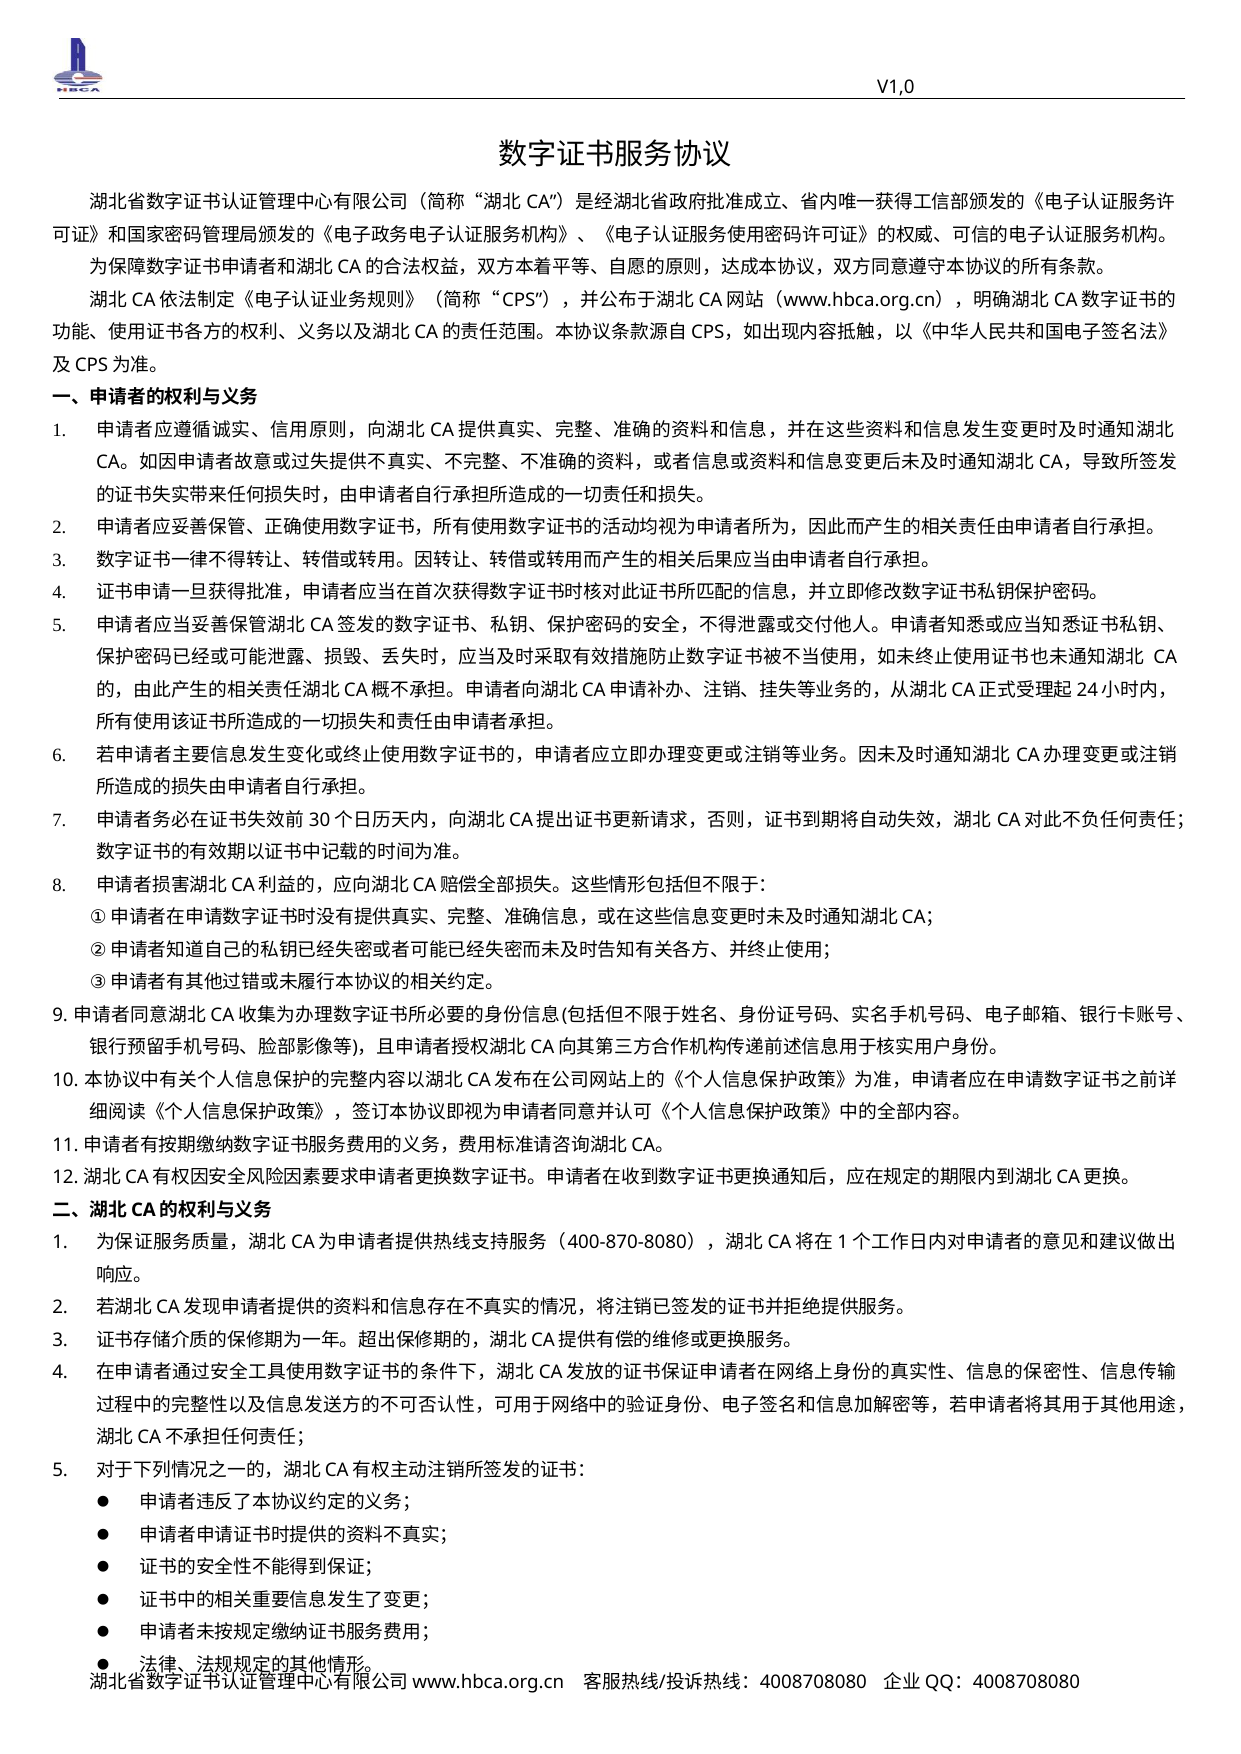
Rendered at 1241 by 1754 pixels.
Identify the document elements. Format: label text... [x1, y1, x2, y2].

list 10. 本协议中有关个人信息保护的完整内容以湖北CA发布在公司网站上的《个人信息保护政策》为准，申请者应在申请数字证书之前详细阅读《个人信息保护政策》，签订本协议即视为申请者同意并认可《个人信息保护政策》中的全部内容。 [52, 1062, 1177, 1127]
text 11. 申请者有按期缴纳数字证书服务费用的义务，费用标准请咨询湖北CA。 [52, 1127, 1177, 1159]
list 申请者申请证书时提供的资料不真实； [96, 1517, 1177, 1549]
list 数字证书一律不得转让、转借或转用。因转让、转借或转用而产生的相关后果应当由申请者自行承担。 [52, 542, 1177, 574]
text 数字证书服务协议 [52, 119, 1177, 184]
list 申请者损害湖北CA利益的，应向湖北CA赔偿全部损失。这些情形包括但不限于： [52, 867, 1177, 899]
list 申请者务必在证书失效前30个日历天内，向湖北CA提出证书更新请求，否则，证书到期将自动失效，湖北CA对此不负任何责任；数字证书的有效期以证书中记载的时间为准。 [52, 802, 1177, 867]
list 证书申请一旦获得批准，申请者应当在首次获得数字证书时核对此证书所匹配的信息，并立即修改数字证书私钥保护密码。 [52, 574, 1177, 607]
text 湖北省数字证书认证管理中心有限公司（简称“湖北 CA”）是经湖北省政府批准成立、省内唯一获得工信部颁发的《电子认证服务许可证》和国家密码管理局颁发的《电子政务电子认证服务机构》、《电子认证服务使用密码许可证》的权威、可信的电子认证服务机构。 [52, 184, 1177, 249]
list 在申请者通过安全工具使用数字证书的条件下，湖北CA发放的证书保证申请者在网络上身份的真实性、信息的保密性、信息传输过程中的完整性以及信息发送方的不可否认性，可用于网络中的验证身份、电子签名和信息加解密等，若申请者将其用于其他用途，湖北CA不承担任何责任； [52, 1354, 1177, 1452]
list 若申请者主要信息发生变化或终止使用数字证书的，申请者应立即办理变更或注销等业务。因未及时通知湖北CA办理变更或注销所造成的损失由申请者自行承担。 [52, 737, 1177, 802]
list 法律、法规规定的其他情形。 [96, 1647, 1177, 1679]
list 为保证服务质量，湖北CA为申请者提供热线支持服务（400-870-8080），湖北CA将在1个工作日内对申请者的意见和建议做出响应。 [52, 1224, 1177, 1289]
list 申请者未按规定缴纳证书服务费用； [96, 1614, 1177, 1647]
list 申请者违反了本协议约定的义务； [96, 1484, 1177, 1517]
list 证书的安全性不能得到保证； [96, 1549, 1177, 1582]
picture [52, 38, 107, 93]
list ③申请者有其他过错或未履行本协议的相关约定。 [52, 964, 1177, 997]
text 一、申请者的权利与义务 [52, 379, 1177, 412]
text 为保障数字证书申请者和湖北CA的合法权益，双方本着平等、自愿的原则，达成本协议，双方同意遵守本协议的所有条款。 [52, 249, 1177, 282]
text 12. 湖北CA有权因安全风险因素要求申请者更换数字证书。申请者在收到数字证书更换通知后，应在规定的期限内到湖北CA更换。 [52, 1159, 1177, 1192]
list ②申请者知道自己的私钥已经失密或者可能已经失密而未及时告知有关各方、并终止使用； [52, 932, 1177, 964]
list 申请者应妥善保管、正确使用数字证书，所有使用数字证书的活动均视为申请者所为，因此而产生的相关责任由申请者自行承担。 [52, 509, 1177, 542]
list 申请者应遵循诚实、信用原则，向湖北CA提供真实、完整、准确的资料和信息，并在这些资料和信息发生变更时及时通知湖北CA。如因申请者故意或过失提供不真实、不完整、不准确的资料，或者信息或资料和信息变更后未及时通知湖北CA，导致所签发的证书失实带来任何损失时，由申请者自行承担所造成的一切责任和损失。 [52, 412, 1177, 509]
list 证书中的相关重要信息发生了变更； [96, 1582, 1177, 1614]
text ①申请者在申请数字证书时没有提供真实、完整、准确信息，或在这些信息变更时未及时通知湖北CA； [52, 899, 1177, 932]
text 二、湖北CA的权利与义务 [52, 1192, 1177, 1224]
list 对于下列情况之一的，湖北CA有权主动注销所签发的证书： [52, 1452, 1177, 1484]
list 证书存储介质的保修期为一年。超出保修期的，湖北CA提供有偿的维修或更换服务。 [52, 1322, 1177, 1354]
list 若湖北CA发现申请者提供的资料和信息存在不真实的情况，将注销已签发的证书并拒绝提供服务。 [52, 1289, 1177, 1322]
text 湖北CA依法制定《电子认证业务规则》（简称“CPS”），并公布于湖北CA网站（www.hbca.org.cn），明确湖北CA数字证书的功能、使用证书各方的权利、义务以及湖北CA的责任范围。本协议条款源自CPS，如出现内容抵触，以《中华人民共和国电子签名法》及CPS为准。 [52, 282, 1177, 379]
list 9. 申请者同意湖北CA收集为办理数字证书所必要的身份信息(包括但不限于姓名、身份证号码、实名手机号码、电子邮箱、银行卡账号、银行预留手机号码、脸部影像等)，且申请者授权湖北CA向其第三方合作机构传递前述信息用于核实用户身份。 [52, 997, 1177, 1062]
list 申请者应当妥善保管湖北CA签发的数字证书、私钥、保护密码的安全，不得泄露或交付他人。申请者知悉或应当知悉证书私钥、保护密码已经或可能泄露、损毁、丢失时，应当及时采取有效措施防止数字证书被不当使用，如未终止使用证书也未通知湖北CA的，由此产生的相关责任湖北CA概不承担。申请者向湖北CA申请补办、注销、挂失等业务的，从湖北CA正式受理起24小时内，所有使用该证书所造成的一切损失和责任由申请者承担。 [52, 607, 1177, 737]
